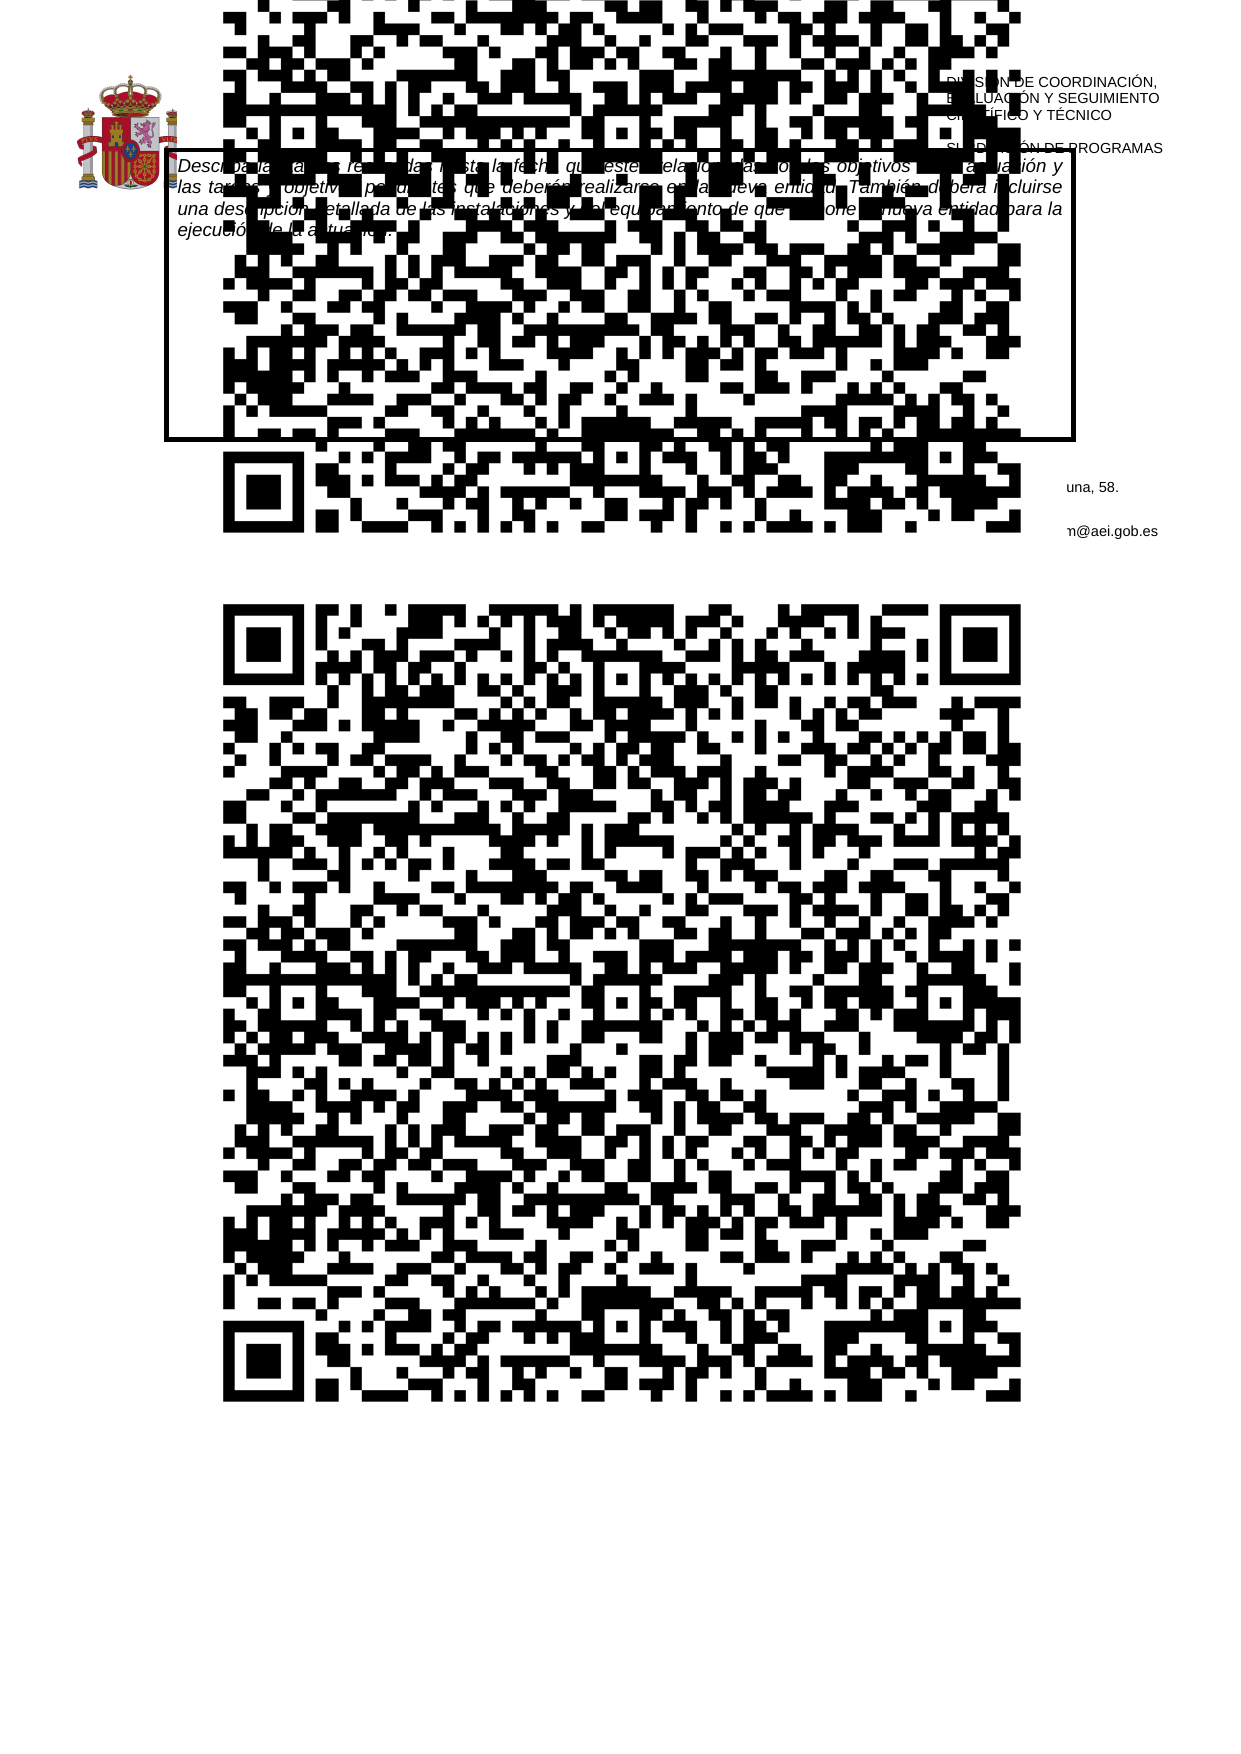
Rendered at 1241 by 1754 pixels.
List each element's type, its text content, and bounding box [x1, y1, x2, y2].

picture [177, 442, 1067, 1448]
picture [1062, 78, 1067, 86]
text Describa las tareas realizadas hasta la fecha que estén relacionadas con los objetivos de la actuación y las tareas y objetivos pendientes que deberán realizarse en la nueva entidad. También deberá incluirse una descripción detallada de las instalaciones y del equipamiento de que dispone la nueva entidad para la ejecución de la actuación. [169, 152, 1071, 241]
picture [177, 241, 1067, 437]
picture [74, 0, 1067, 192]
